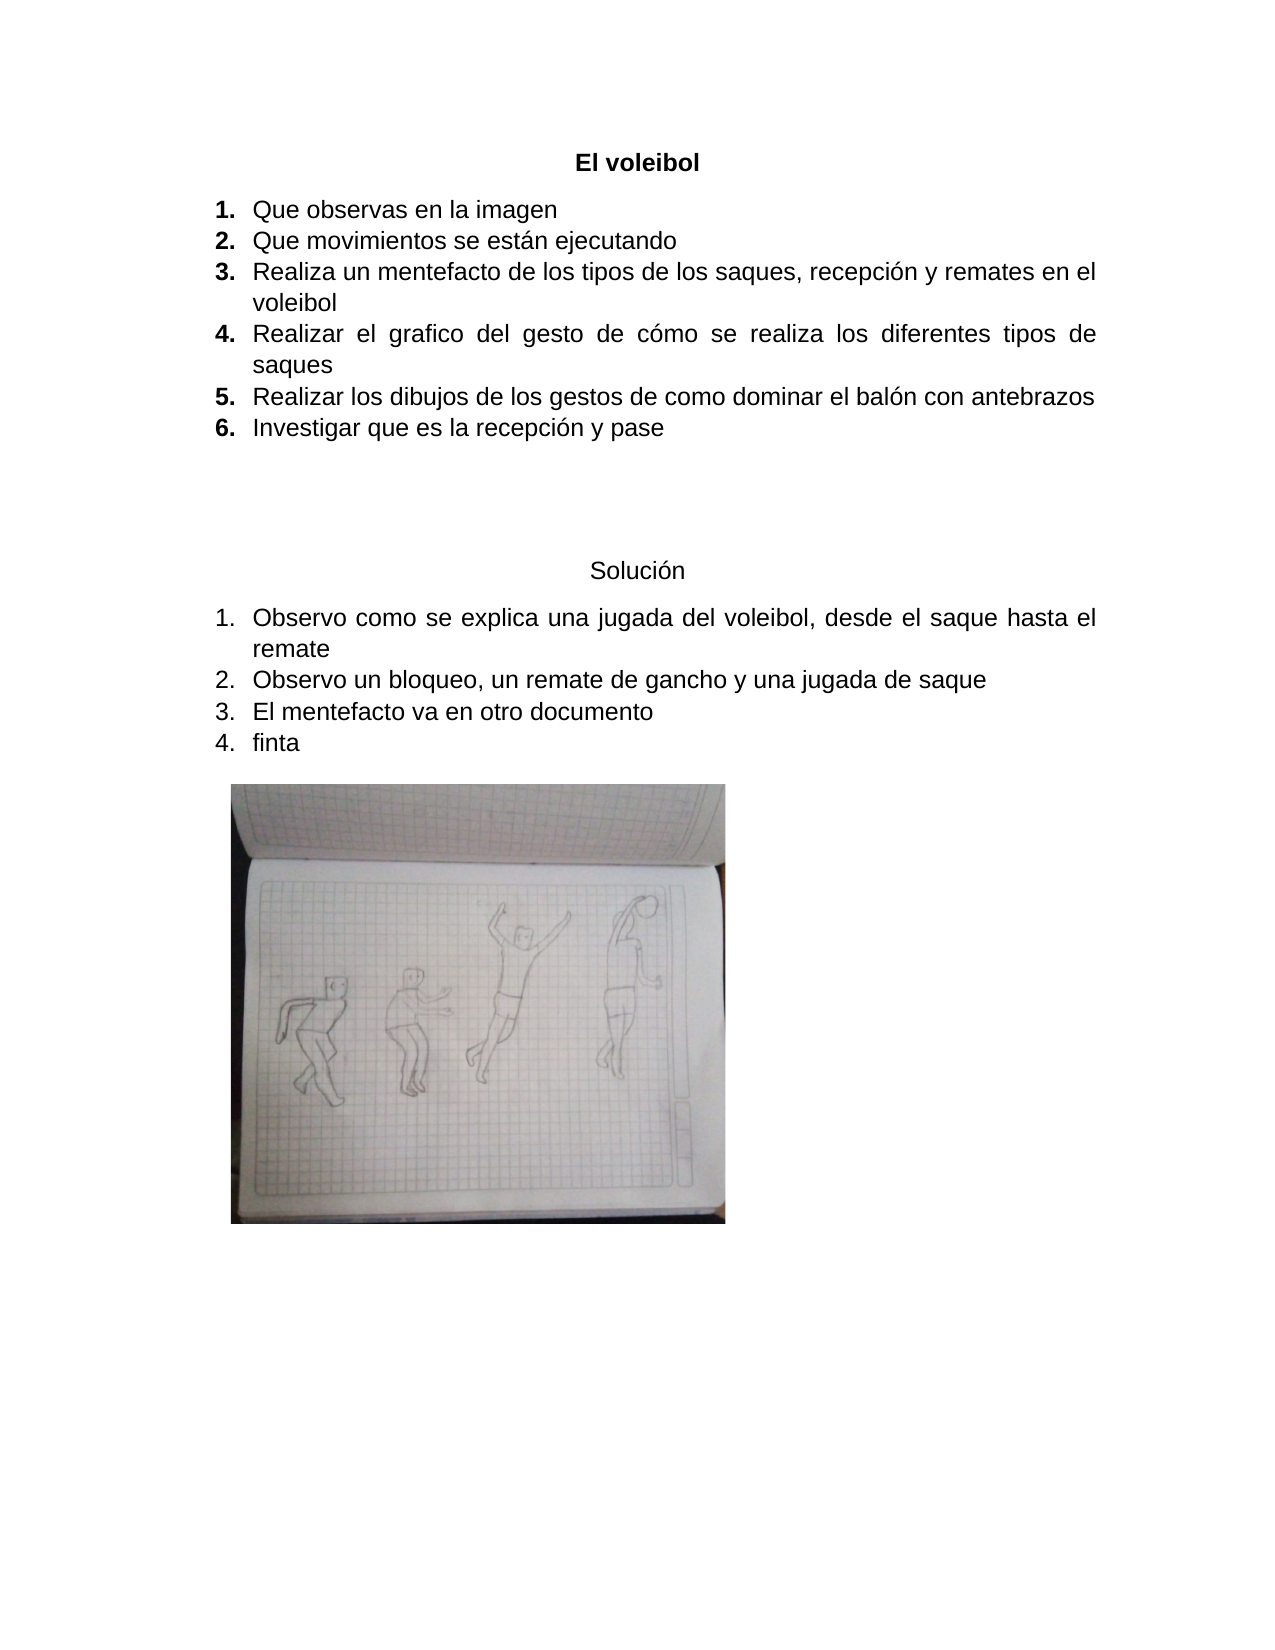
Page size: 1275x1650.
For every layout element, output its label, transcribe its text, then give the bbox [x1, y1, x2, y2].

list Que observas en la imagen [215, 195, 1098, 224]
list Realiza un mentefacto de los tipos de los saques, recepción y remates en el voleibol [215, 257, 1098, 317]
text El voleibol [177, 148, 1098, 176]
list Realizar los dibujos de los gestos de como dominar el balón con antebrazos [215, 382, 1098, 410]
list finta [215, 728, 1098, 756]
list Investigar que es la recepción y pase [215, 413, 1098, 441]
list El mentefacto va en otro documento [215, 697, 1098, 725]
list Observo un bloqueo, un remate de gancho y una jugada de saque [215, 666, 1098, 694]
list Observo como se explica una jugada del voleibol, desde el saque hasta el remate [215, 603, 1098, 663]
picture [230, 784, 726, 1224]
list Realizar el grafico del gesto de cómo se realiza los diferentes tipos de saques [215, 319, 1098, 379]
list Que movimientos se están ejecutando [215, 226, 1098, 255]
text Solución [177, 556, 1098, 584]
